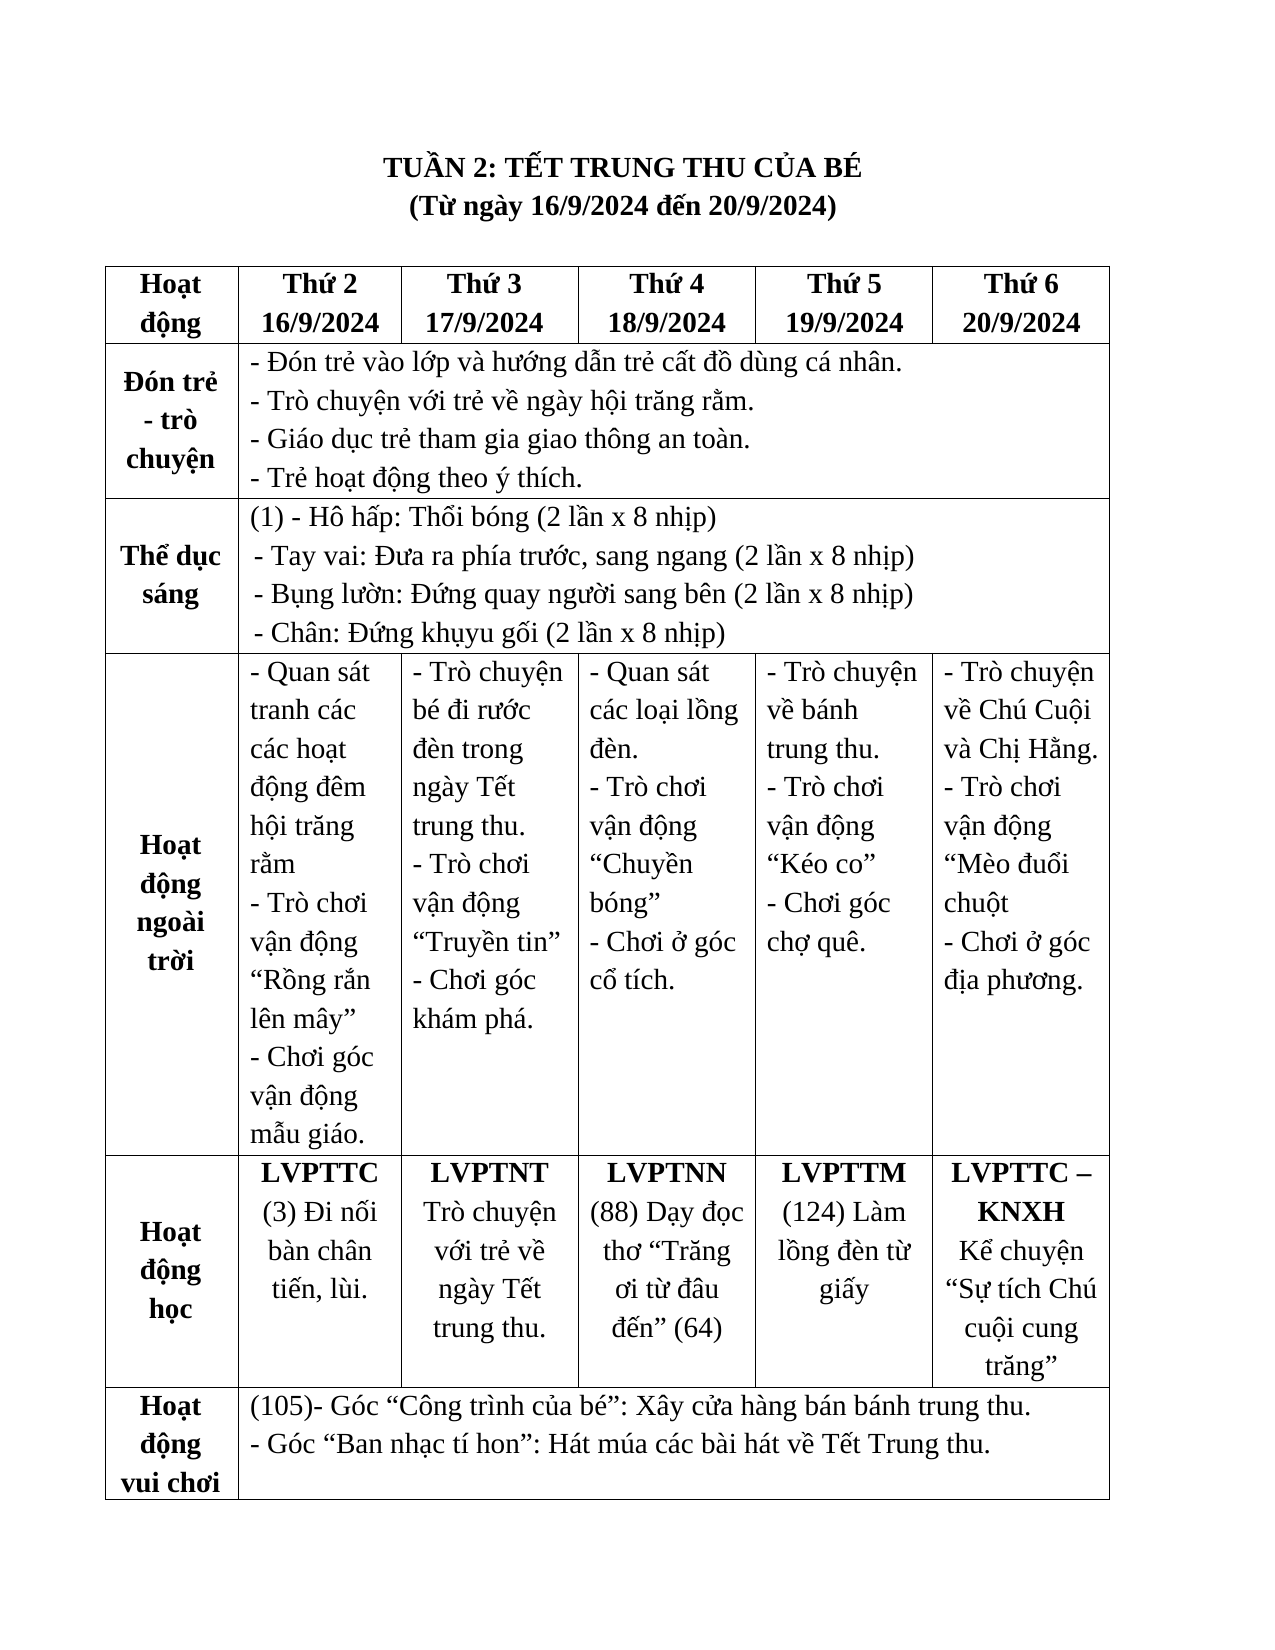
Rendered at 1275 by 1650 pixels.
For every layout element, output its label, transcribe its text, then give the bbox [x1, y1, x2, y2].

table_cell LVPTNT Trò chuyện với trẻ về ngày Tết trung thu. [402, 1156, 578, 1387]
table_header Thứ 6 20/9/2024 [933, 267, 1109, 343]
table_cell LVPTTM (124) Làm lồng đèn từ giấy [756, 1156, 932, 1387]
table_cell LVPTNN (88) Dạy đọc thơ “Trăng ơi từ đâu đến” (64) [579, 1156, 755, 1387]
table_cell Hoạt động học [106, 1156, 238, 1387]
text (Từ ngày 16/9/2024 đến 20/9/2024) [150, 188, 1095, 222]
table_header Thứ 3 17/9/2024 [402, 267, 578, 343]
table_cell Thể dục sáng [106, 499, 238, 653]
table_cell - Đón trẻ vào lớp và hướng dẫn trẻ cất đồ dùng cá nhân. - Trò chuyện với trẻ về ngày hội trăng rằm. - Giáo dục trẻ tham gia giao thông an toàn. - Trẻ hoạt động theo ý thích. [239, 344, 1109, 498]
table_cell Đón trẻ - trò chuyện [106, 344, 238, 498]
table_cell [239, 1388, 1109, 1498]
table_cell - Trò chuyện về Chú Cuội và Chị Hằng. - Trò chơi vận động “Mèo đuổi chuột - Chơi ở góc địa phương. [933, 654, 1109, 1154]
table_cell LVPTTC (3) Đi nối bàn chân tiến, lùi. [239, 1156, 401, 1387]
table_cell - Quan sát các loại lồng đèn. - Trò chơi vận động “Chuyền bóng” - Chơi ở góc cổ tích. [579, 654, 755, 1154]
table_cell - Trò chuyện bé đi rước đèn trong ngày Tết trung thu. - Trò chơi vận động “Truyền tin” - Chơi góc khám phá. [402, 654, 578, 1154]
table_header Thứ 4 18/9/2024 [579, 267, 755, 343]
text TUẦN 2: TẾT TRUNG THU CỦA BÉ [150, 150, 1095, 183]
table_header Thứ 2 16/9/2024 [239, 267, 401, 343]
table_cell LVPTTC – KNXH Kể chuyện “Sự tích Chú cuội cung trăng” [933, 1156, 1109, 1387]
table_cell Hoạt động vui chơi [106, 1388, 238, 1498]
table_header Thứ 5 19/9/2024 [756, 267, 932, 343]
table_cell - Trò chuyện về bánh trung thu. - Trò chơi vận động “Kéo co” - Chơi góc chợ quê. [756, 654, 932, 1154]
table_header Hoạt động [106, 267, 238, 343]
table_cell - Quan sát tranh các các hoạt động đêm hội trăng rằm - Trò chơi vận động “Rồng rắn lên mây” - Chơi góc vận động mẫu giáo. [239, 654, 401, 1154]
table_cell Hoạt động ngoài trời [106, 654, 238, 1154]
table_cell (1) - Hô hấp: Thổi bóng (2 lần x 8 nhịp) - Tay vai: Đưa ra phía trước, sang ngang (2 lần x 8 nhịp) - Bụng lườn: Đứng quay người sang bên (2 lần x 8 nhịp) - Chân: Đứng khụyu gối (2 lần x 8 nhịp) [239, 499, 1109, 653]
